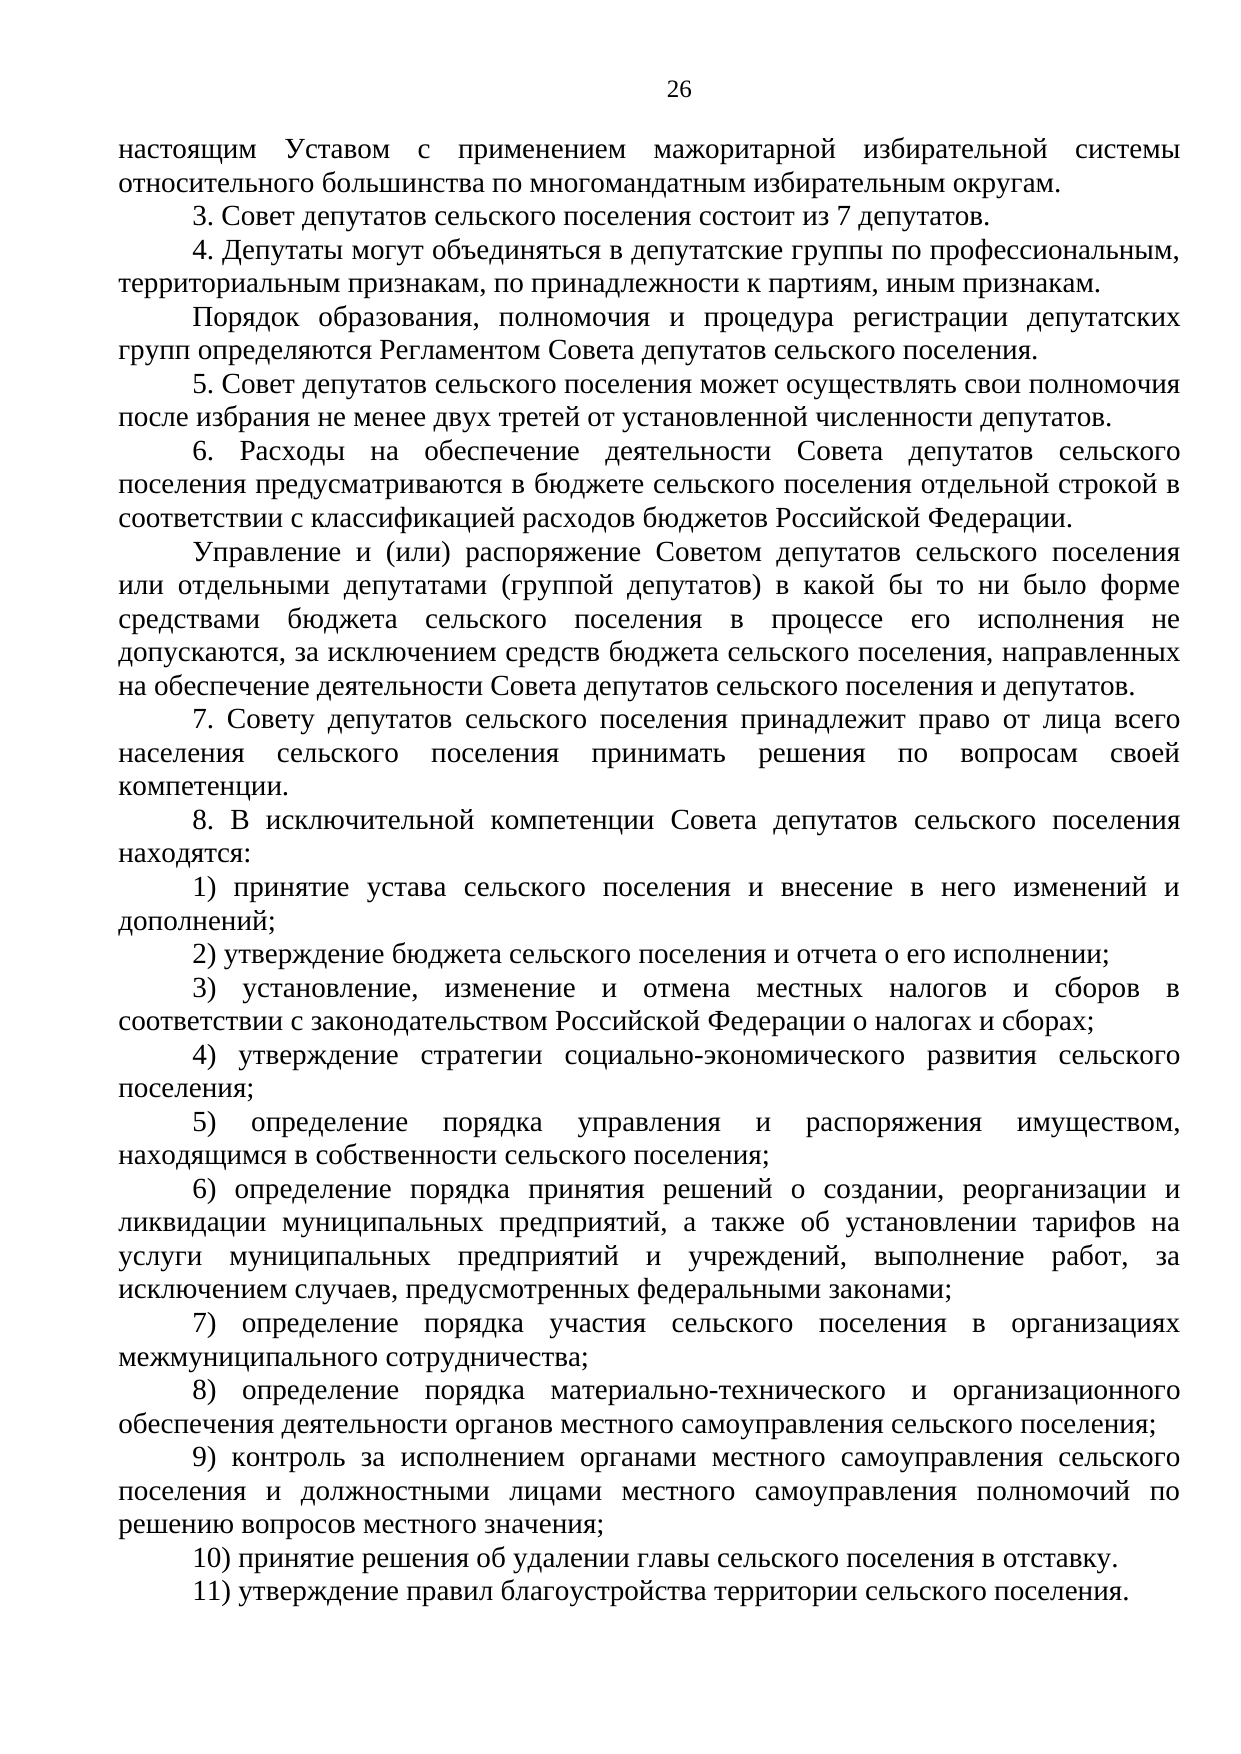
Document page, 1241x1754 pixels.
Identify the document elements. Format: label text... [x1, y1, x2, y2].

text 5. Совет депутатов сельского поселения может осуществлять свои полномочия после избрания не менее двух третей от установленной численности депутатов. [118, 366, 1181, 433]
text 10) принятие решения об удалении главы сельского поселения в отставку. [118, 1540, 1181, 1573]
text 3) установление, изменение и отмена местных налогов и сборов в соответствии с законодательством Российской Федерации о налогах и сборах; [118, 970, 1181, 1037]
text 11) утверждение правил благоустройства территории сельского поселения. [118, 1573, 1181, 1607]
text Управление и (или) распоряжение Советом депутатов сельского поселения или отдельными депутатами (группой депутатов) в какой бы то ни было форме средствами бюджета сельского поселения в процессе его исполнения не допускаются, за исключением средств бюджета сельского поселения, направленных на обеспечение деятельности Совета депутатов сельского поселения и депутатов. [118, 534, 1181, 701]
text 8. В исключительной компетенции Совета депутатов сельского поселения находятся: [118, 802, 1181, 869]
text 7. Совету депутатов сельского поселения принадлежит право от лица всего населения сельского поселения принимать решения по вопросам своей компетенции. [118, 701, 1181, 802]
text 7) определение порядка участия сельского поселения в организациях межмуниципального сотрудничества; [118, 1305, 1181, 1372]
text 5) определение порядка управления и распоряжения имуществом, находящимся в собственности сельского поселения; [118, 1104, 1181, 1171]
text 4) утверждение стратегии социально-экономического развития сельского поселения; [118, 1037, 1181, 1104]
text 6) определение порядка принятия решений о создании, реорганизации и ликвидации муниципальных предприятий, а также об установлении тарифов на услуги муниципальных предприятий и учреждений, выполнение работ, за исключением случаев, предусмотренных федеральными законами; [118, 1171, 1181, 1305]
text 4. Депутаты могут объединяться в депутатские группы по профессиональным, территориальным признакам, по принадлежности к партиям, иным признакам. [118, 232, 1181, 299]
text 2) утверждение бюджета сельского поселения и отчета о его исполнении; [118, 936, 1181, 970]
text Порядок образования, полномочия и процедура регистрации депутатских групп определяются Регламентом Совета депутатов сельского поселения. [118, 299, 1181, 366]
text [118, 131, 1181, 198]
text 8) определение порядка материально-технического и организационного обеспечения деятельности органов местного самоуправления сельского поселения; [118, 1372, 1181, 1439]
text 9) контроль за исполнением органами местного самоуправления сельского поселения и должностными лицами местного самоуправления полномочий по решению вопросов местного значения; [118, 1439, 1181, 1540]
text 1) принятие устава сельского поселения и внесение в него изменений и дополнений; [118, 869, 1181, 936]
text 3. Совет депутатов сельского поселения состоит из 7 депутатов. [118, 198, 1181, 232]
text 6. Расходы на обеспечение деятельности Совета депутатов сельского поселения предусматриваются в бюджете сельского поселения отдельной строкой в соответствии с классификацией расходов бюджетов Российской Федерации. [118, 433, 1181, 534]
